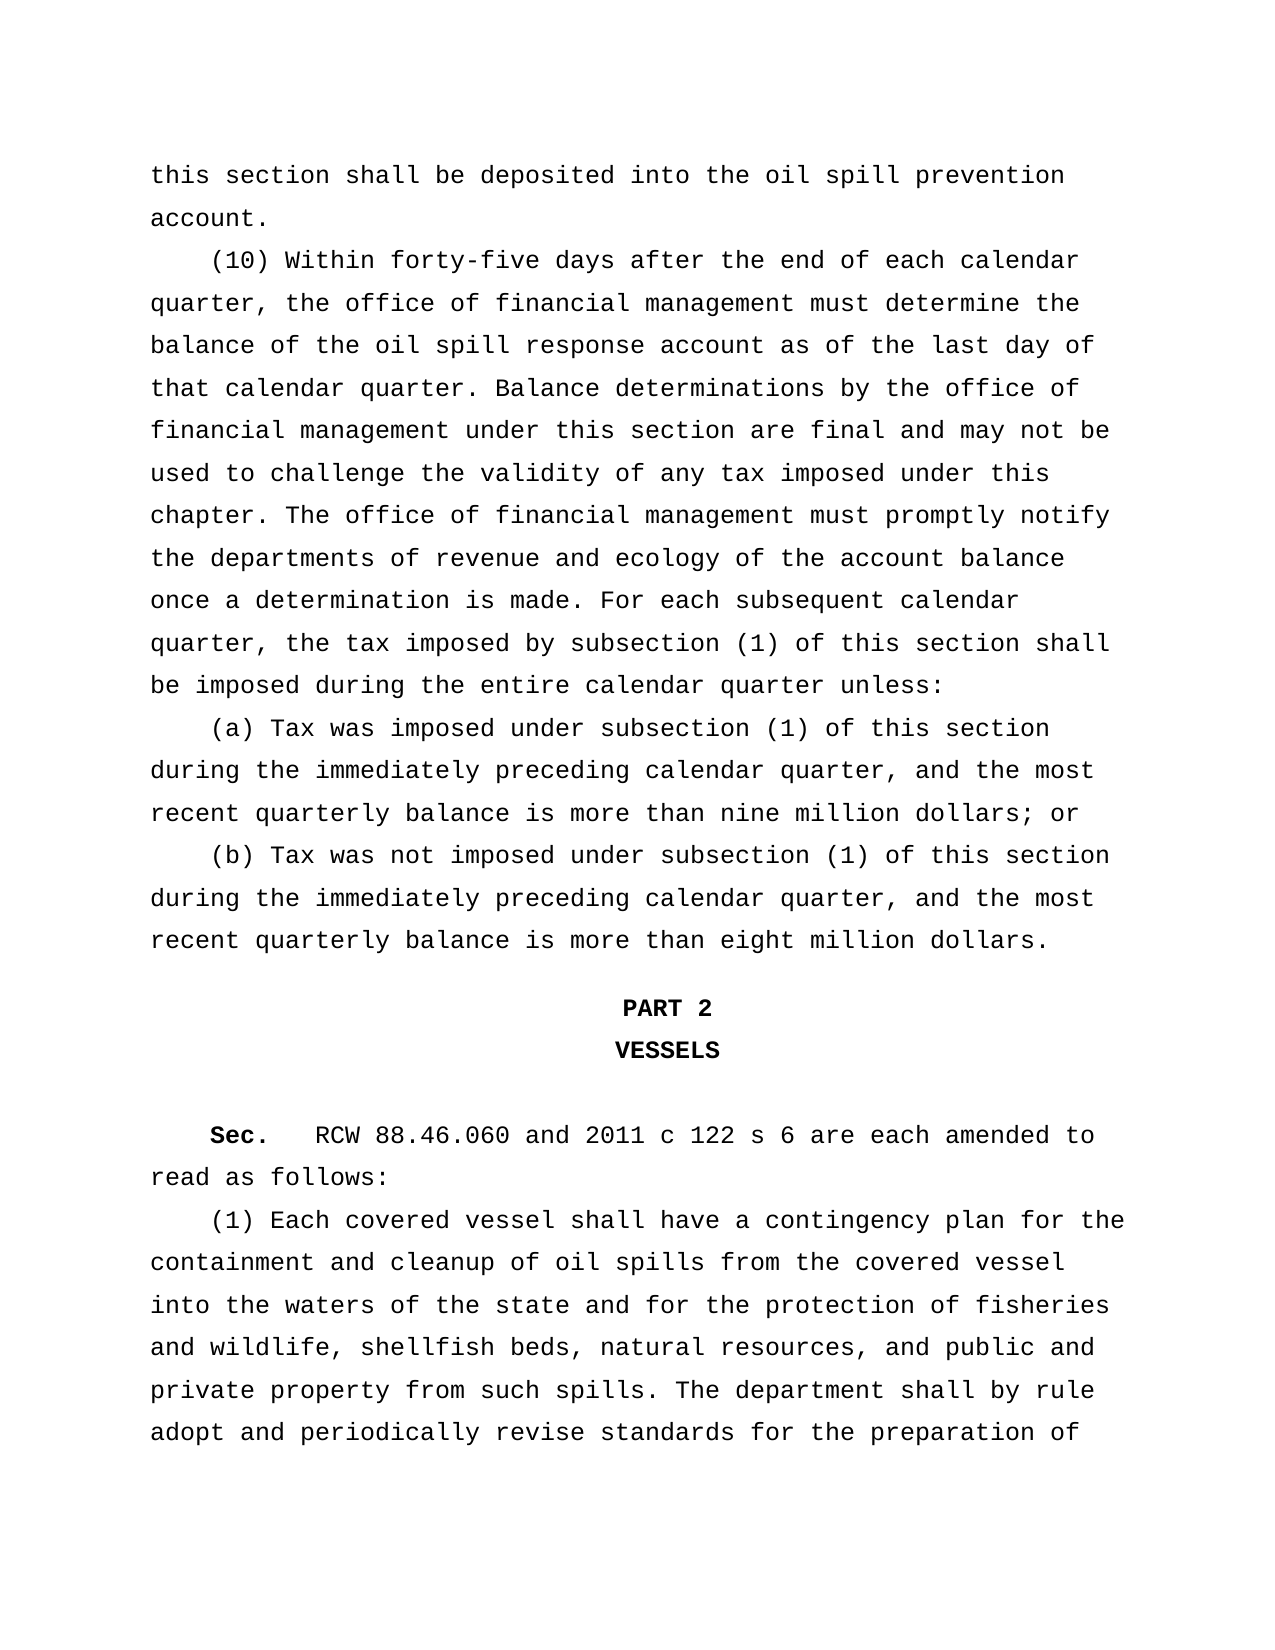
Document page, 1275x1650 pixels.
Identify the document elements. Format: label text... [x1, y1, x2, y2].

text PART 2 [150, 982, 1125, 1025]
text (a) Tax was imposed under subsection (1) of this section during the immediately preceding calendar quarter, and the most recent quarterly balance is more than nine million dollars; or [150, 702, 1125, 830]
text (b) Tax was not imposed under subsection (1) of this section during the immediately preceding calendar quarter, and the most recent quarterly balance is more than eight million dollars. [150, 830, 1125, 957]
text VESSELS [150, 1025, 1125, 1067]
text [150, 1194, 1125, 1449]
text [150, 150, 1125, 235]
text Sec. RCW 88.46.060 and 2011 c 122 s 6 are each amended to read as follows: [150, 1109, 1125, 1194]
text (10) Within forty-five days after the end of each calendar quarter, the office of financial management must determine the balance of the oil spill response account as of the last day of that calendar quarter. Balance determinations by the office of financial management under this section are final and may not be used to challenge the validity of any tax imposed under this chapter. The office of financial management must promptly notify the departments of revenue and ecology of the account balance once a determination is made. For each subsequent calendar quarter, the tax imposed by subsection (1) of this section shall be imposed during the entire calendar quarter unless: [150, 235, 1125, 702]
